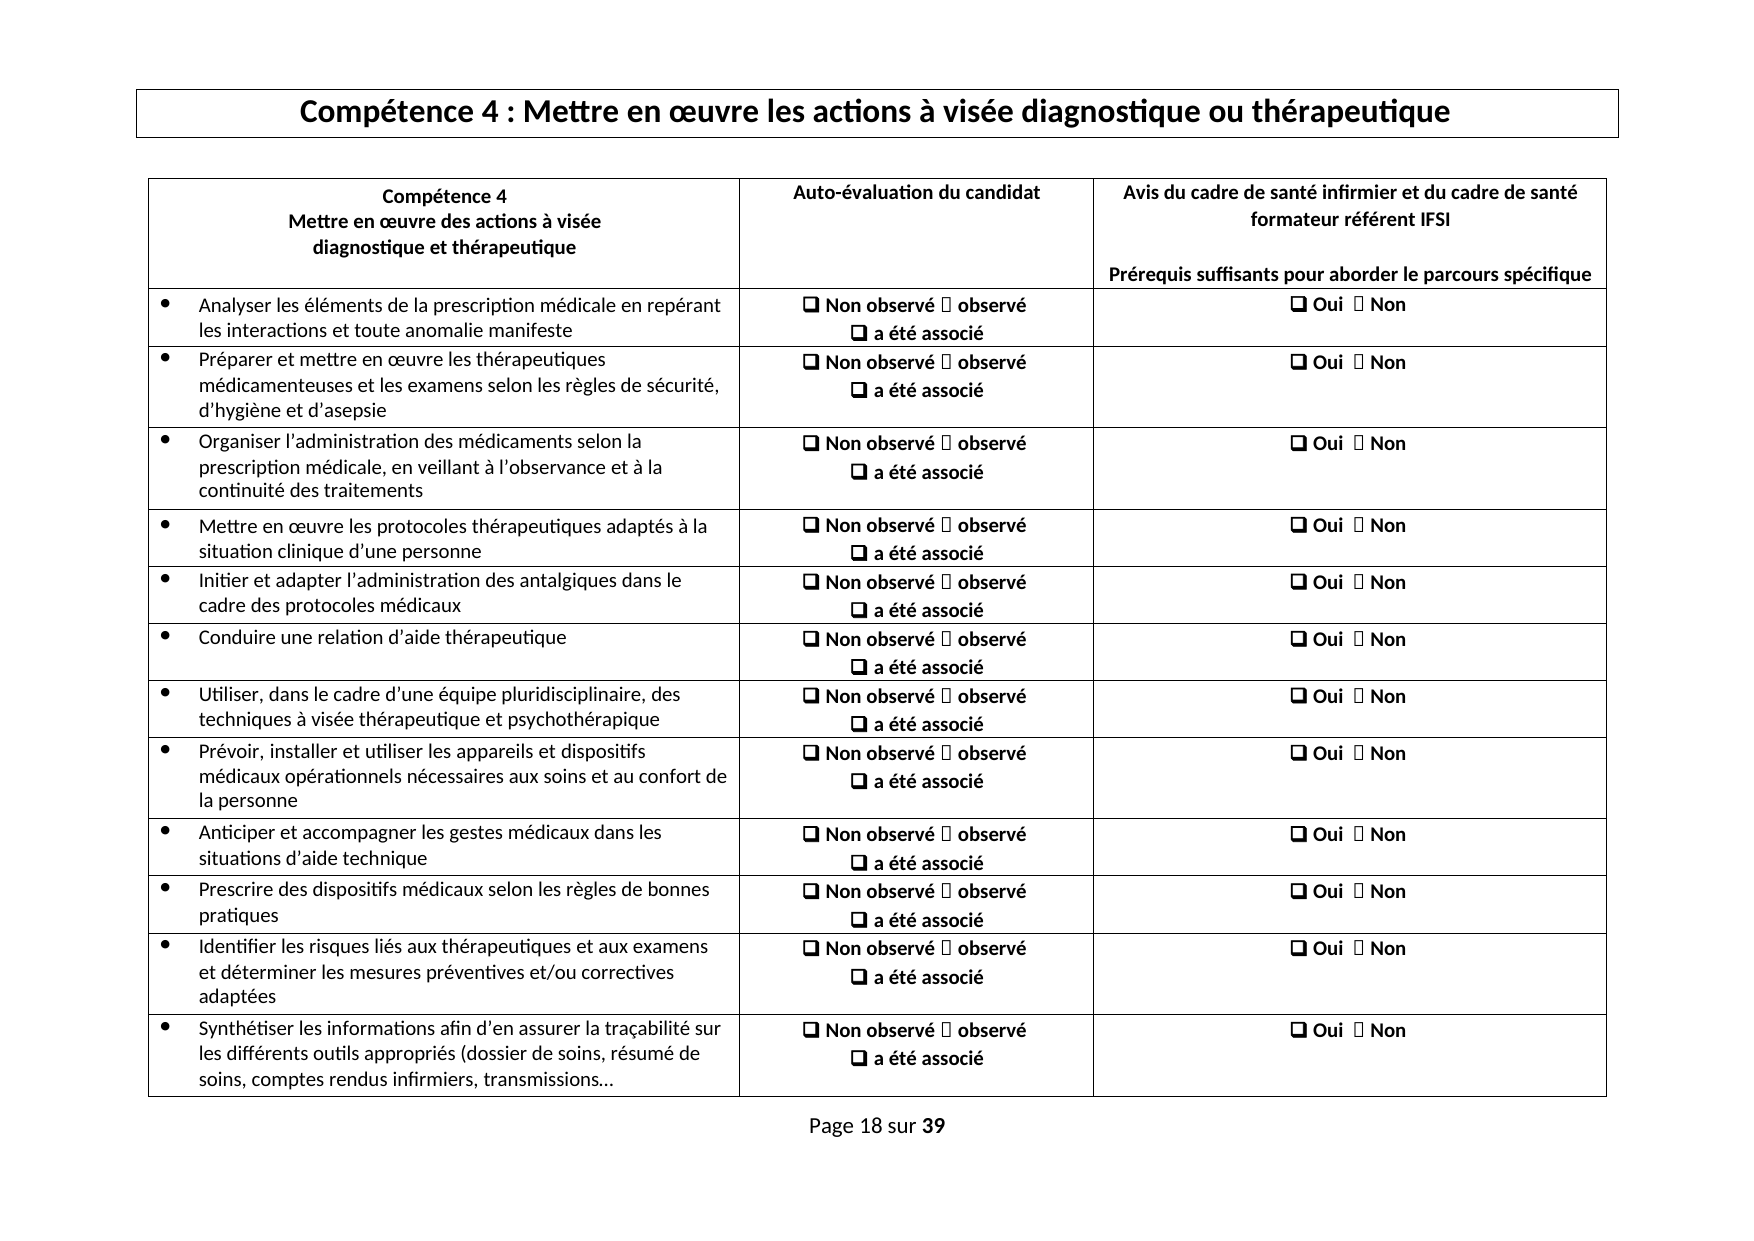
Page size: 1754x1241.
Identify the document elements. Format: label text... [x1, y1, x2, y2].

table_cell Analyser les éléments de la prescription médicale en repérant les interactions et toute anomalie manifeste [149, 289, 739, 346]
table_cell Oui  Non [1094, 624, 1606, 680]
table_header Avis du cadre de santé infirmier et du cadre de santé formateur référent IFSI Prérequis suffisants pour aborder le parcours spécifique [1094, 179, 1606, 288]
table_cell Non observé  observé a été associé [740, 1015, 1093, 1096]
table_cell Oui  Non [1094, 738, 1606, 818]
table_cell Prévoir, installer et utiliser les appareils et dispositifs médicaux opérationnels nécessaires aux soins et au confort de la personne [149, 738, 739, 818]
table_cell Non observé  observé a été associé [740, 624, 1093, 680]
table_cell Oui  Non [1094, 876, 1606, 932]
table_cell Non observé  observé a été associé [740, 876, 1093, 932]
table_cell Utiliser, dans le cadre d’une équipe pluridisciplinaire, des techniques à visée thérapeutique et psychothérapique [149, 681, 739, 737]
table_cell Non observé  observé a été associé [740, 510, 1093, 566]
table_cell Oui  Non [1094, 681, 1606, 737]
table_cell Synthétiser les informations afin d’en assurer la traçabilité sur les différents outils appropriés (dossier de soins, résumé de soins, comptes rendus infirmiers, transmissions… [149, 1015, 739, 1096]
table_cell Anticiper et accompagner les gestes médicaux dans les situations d’aide technique [149, 819, 739, 875]
table_cell Non observé  observé a été associé [740, 819, 1093, 875]
table_header Auto-évaluation du candidat [740, 179, 1093, 288]
table_cell Non observé  observé a été associé [740, 738, 1093, 818]
table_cell Oui  Non [1094, 567, 1606, 623]
table_cell Conduire une relation d’aide thérapeutique [149, 624, 739, 680]
table_cell Identifier les risques liés aux thérapeutiques et aux examens et déterminer les mesures préventives et/ou correctives adaptées [149, 934, 739, 1014]
table_cell Non observé  observé a été associé [740, 347, 1093, 427]
table_cell Oui  Non [1094, 289, 1606, 346]
table_cell Oui  Non [1094, 934, 1606, 1014]
table_cell Non observé  observé a été associé [740, 681, 1093, 737]
table_cell Oui  Non [1094, 510, 1606, 566]
table_cell Mettre en œuvre les protocoles thérapeutiques adaptés à la situation clinique d’une personne [149, 510, 739, 566]
table_cell Organiser l’administration des médicaments selon la prescription médicale, en veillant à l’observance et à la continuité des traitements [149, 428, 739, 509]
table_header Compétence 4 Mettre en œuvre des actions à visée diagnostique et thérapeutique [149, 179, 739, 288]
table_cell Non observé  observé a été associé [740, 428, 1093, 509]
table_cell Oui  Non [1094, 428, 1606, 509]
table_cell Prescrire des dispositifs médicaux selon les règles de bonnes pratiques [149, 876, 739, 932]
table_cell Oui  Non [1094, 347, 1606, 427]
table_cell Oui  Non [1094, 1015, 1606, 1096]
table_cell Initier et adapter l’administration des antalgiques dans le cadre des protocoles médicaux [149, 567, 739, 623]
table_cell Non observé  observé a été associé [740, 289, 1093, 346]
table_cell Oui  Non [1094, 819, 1606, 875]
table_cell Non observé  observé a été associé [740, 567, 1093, 623]
table_cell Non observé  observé a été associé [740, 934, 1093, 1014]
table_cell Préparer et mettre en œuvre les thérapeutiques médicamenteuses et les examens selon les règles de sécurité, d’hygiène et d’asepsie [149, 347, 739, 427]
